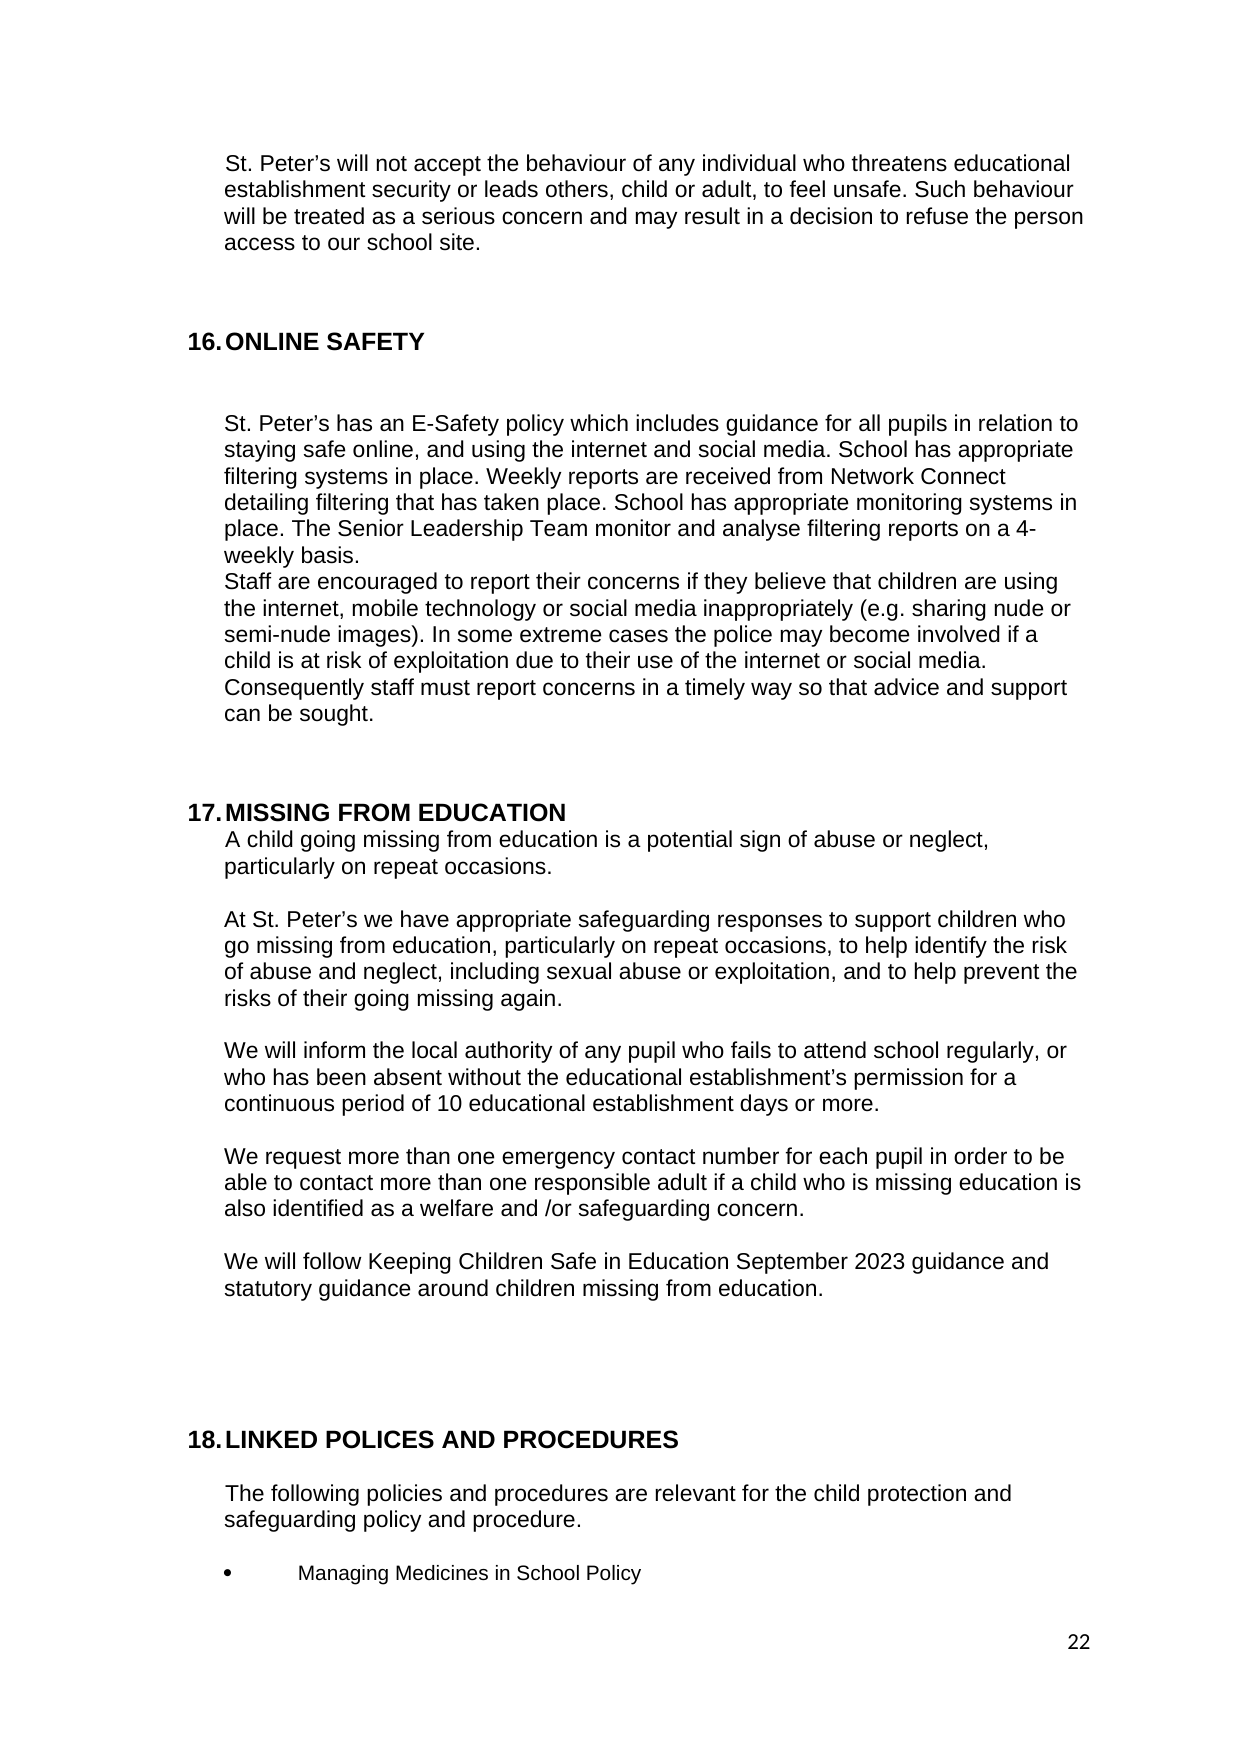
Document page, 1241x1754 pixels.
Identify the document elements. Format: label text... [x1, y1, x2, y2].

text We will inform the local authority of any pupil who fails to attend school regularly, or who has been absent without the educational establishment’s permission for a continuous period of 10 educational establishment days or more. [224, 1037, 1090, 1116]
text A child going missing from education is a potential sign of abuse or neglect, particularly on repeat occasions. [224, 826, 1090, 879]
text Staff are encouraged to report their concerns if they believe that children are using the internet, mobile technology or social media inappropriately (e.g. sharing nude or semi-nude images). In some extreme cases the police may become involved if a child is at risk of exploitation due to their use of the internet or social media. Consequently staff must report concerns in a timely way so that advice and support can be sought. [224, 568, 1090, 726]
text St. Peter’s will not accept the behaviour of any individual who threatens educational establishment security or leads others, child or adult, to feel unsafe. Such behaviour will be treated as a serious concern and may result in a decision to refuse the person access to our school site. [224, 150, 1090, 255]
subtitle MISSING FROM EDUCATION [187, 798, 1090, 826]
subtitle ONLINE SAFETY [187, 327, 1090, 356]
text We will follow Keeping Children Safe in Education September 2023 guidance and statutory guidance around children missing from education. [224, 1248, 1090, 1301]
text St. Peter’s has an E-Safety policy which includes guidance for all pupils in relation to staying safe online, and using the internet and social media. School has appropriate filtering systems in place. Weekly reports are received from Network Connect detailing filtering that has taken place. School has appropriate monitoring systems in place. The Senior Leadership Team monitor and analyse filtering reports on a 4-weekly basis. [224, 410, 1090, 568]
text The following policies and procedures are relevant for the child protection and safeguarding policy and procedure. [224, 1480, 1090, 1533]
text At St. Peter’s we have appropriate safeguarding responses to support children who go missing from education, particularly on repeat occasions, to help identify the risk of abuse and neglect, including sexual abuse or exploitation, and to help prevent the risks of their going missing again. [224, 906, 1090, 1011]
subtitle LINKED POLICES AND PROCEDURES [187, 1425, 1090, 1454]
list Managing Medicines in School Policy [224, 1561, 1090, 1585]
text We request more than one emergency contact number for each pupil in order to be able to contact more than one responsible adult if a child who is missing education is also identified as a welfare and /or safeguarding concern. [224, 1143, 1090, 1222]
